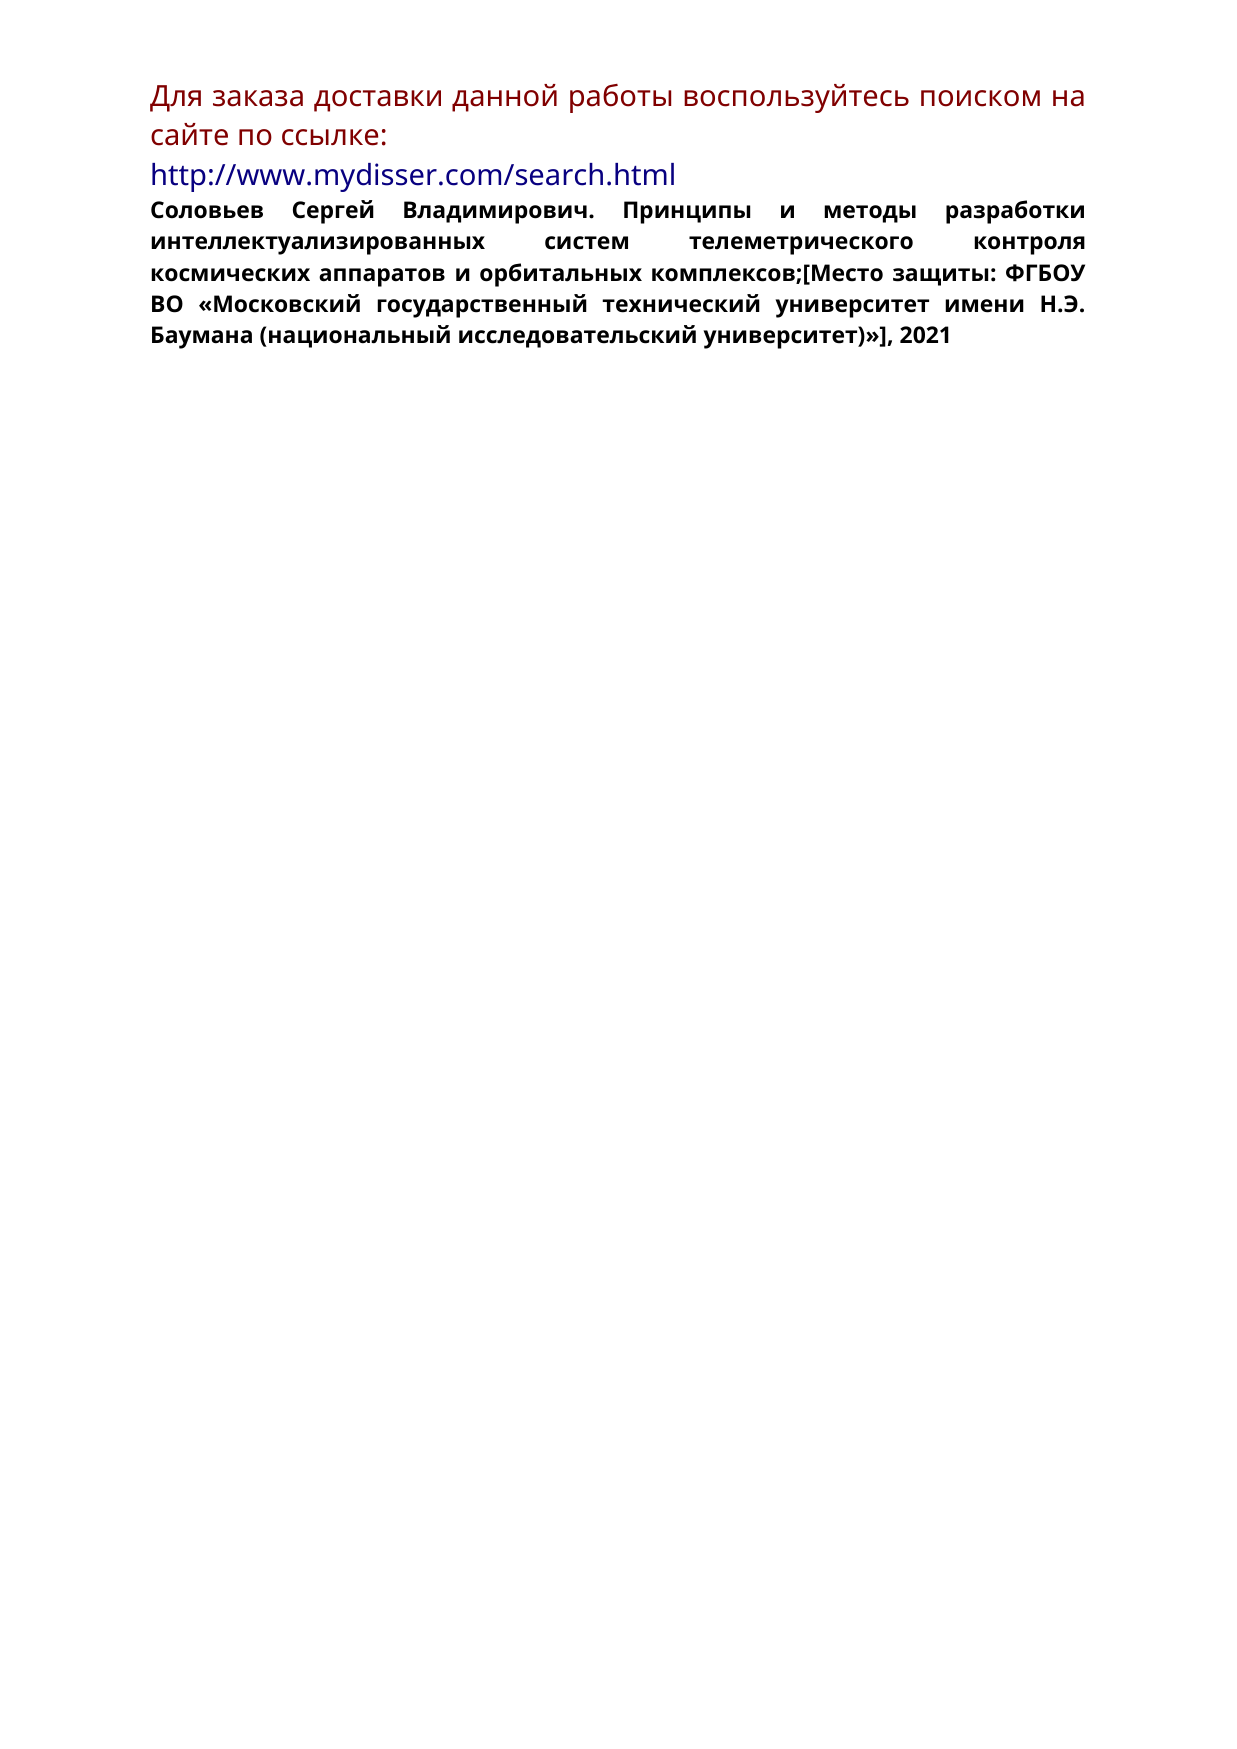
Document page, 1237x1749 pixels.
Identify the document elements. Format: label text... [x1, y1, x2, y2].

text Соловьев Сергей Владимирович. Принципы и методы разработки интеллектуализированных систем телеметрического контроля космических аппаратов и орбитальных комплексов;[Место защиты: ФГБОУ ВО «Московский государственный технический университет имени Н.Э. Баумана (национальный исследовательский университет)»], 2021 [150, 194, 1086, 350]
